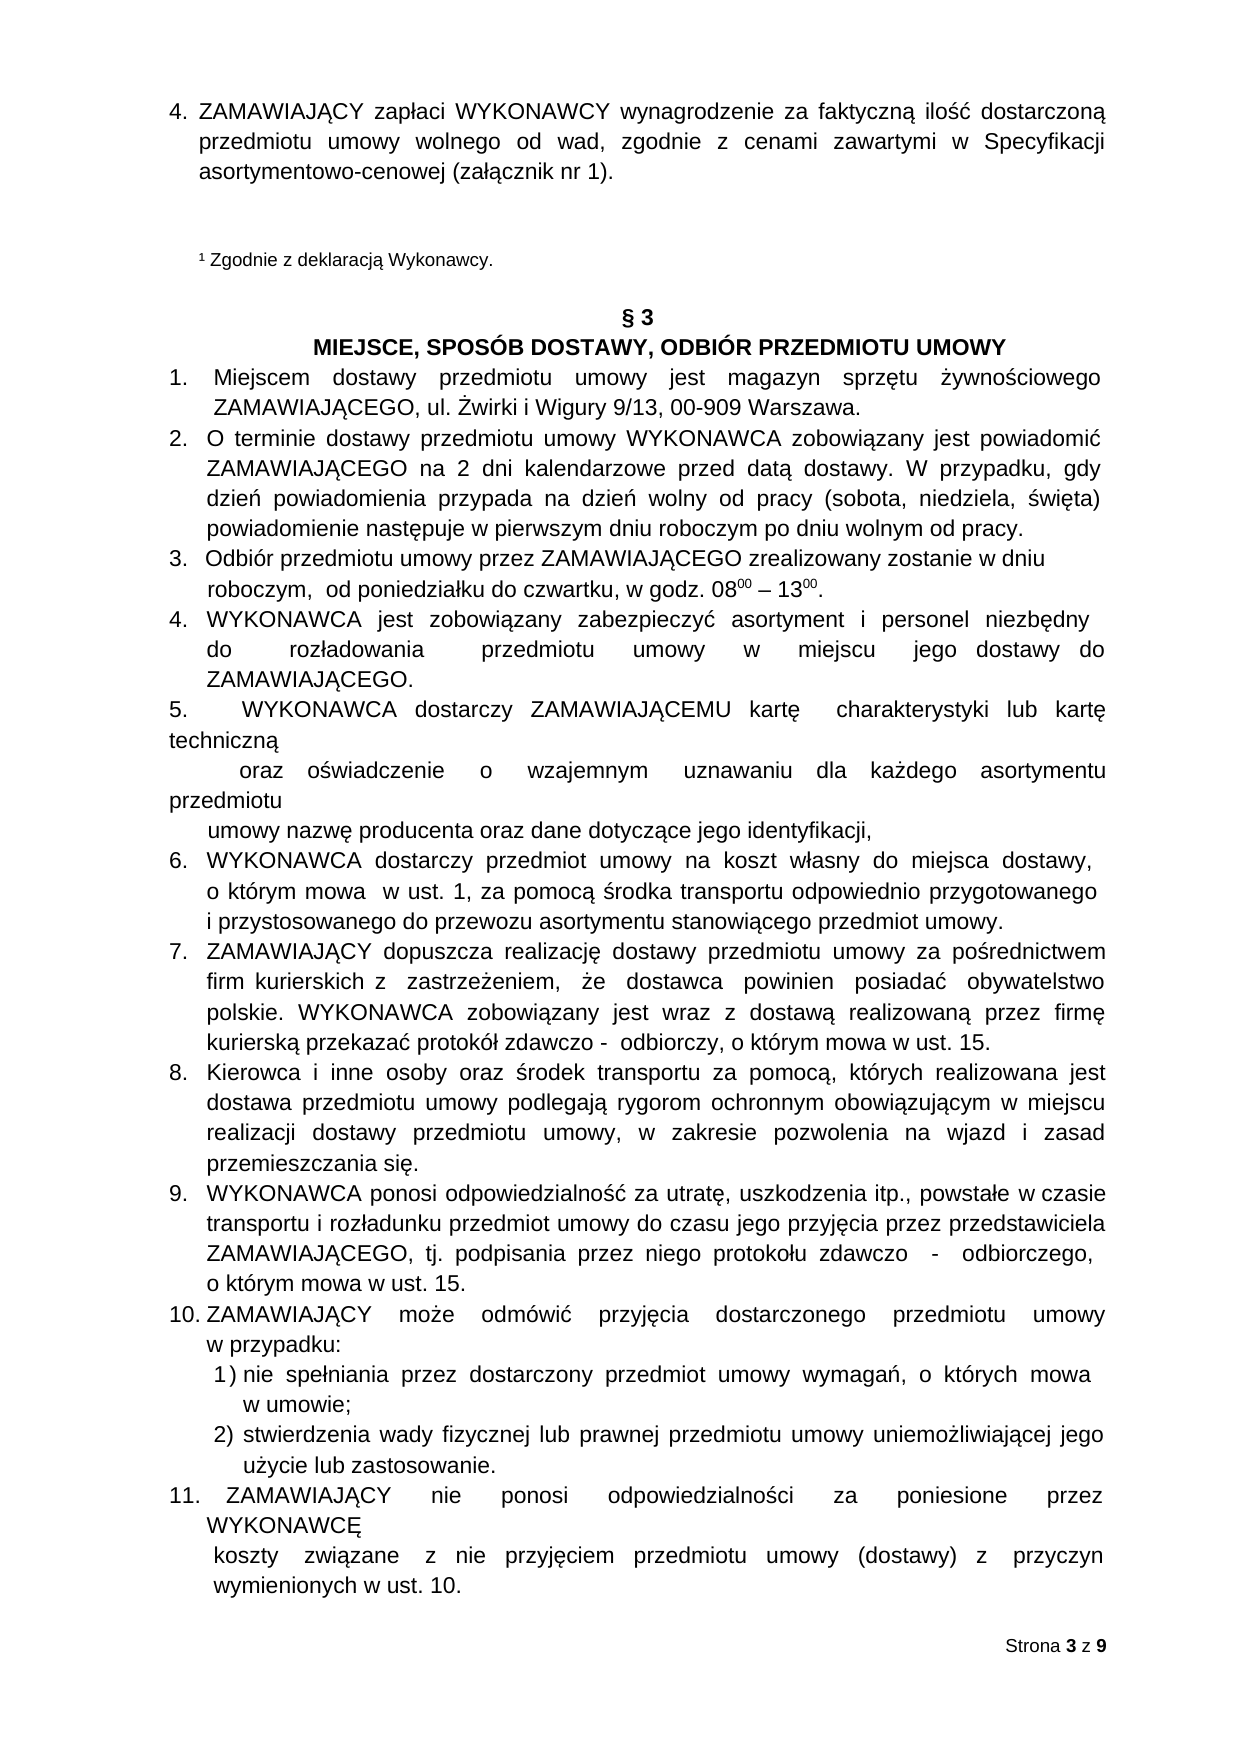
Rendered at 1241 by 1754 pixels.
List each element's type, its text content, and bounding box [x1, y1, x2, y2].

list ZAMAWIAJĄCY nie ponosi odpowiedzialności za poniesione przez WYKONAWCĘ [169, 1482, 1104, 1538]
list Kierowca i inne osoby oraz środek transportu za pomocą, których realizowana jest dostawa przedmiotu umowy podlegają rygorom ochronnym obowiązującym w miejscu realizacji dostawy przedmiotu umowy, w zakresie pozwolenia na wjazd i zasad przemieszczania się. [169, 1059, 1106, 1176]
list Miejscem dostawy przedmiotu umowy jest magazyn sprzętu żywnościowego ZAMAWIAJĄCEGO, ul. Żwirki i Wigury 9/13, 00-909 Warszawa. [169, 364, 1102, 421]
text MIEJSCE, SPOSÓB DOSTAWY, ODBIÓR PRZEDMIOTU UMOWY [213, 334, 1106, 360]
list nie spełniania przez dostarczony przedmiot umowy wymagań, o których mowa w umowie; [213, 1361, 1104, 1418]
text koszty związane z nie przyjęciem przedmiotu umowy (dostawy) z przyczyn [169, 1542, 1104, 1569]
list Odbiór przedmiotu umowy przez ZAMAWIAJĄCEGO zrealizowany zostanie w dniu [169, 545, 1106, 572]
list O terminie dostawy przedmiotu umowy WYKONAWCA zobowiązany jest powiadomić ZAMAWIAJĄCEGO na 2 dni kalendarzowe przed datą dostawy. W przypadku, gdy dzień powiadomienia przypada na dzień wolny od pracy (sobota, niedziela, święta) powiadomienie następuje w pierwszym dniu roboczym po dniu wolnym od pracy. [169, 424, 1102, 542]
text 5. WYKONAWCA dostarczy ZAMAWIAJĄCEMU kartę charakterystyki lub kartę techniczną [169, 696, 1106, 753]
text § 3 [169, 304, 1106, 330]
list WYKONAWCA ponosi odpowiedzialność za utratę, uszkodzenia itp., powstałe w czasie transportu i rozładunku przedmiot umowy do czasu jego przyjęcia przez przedstawiciela ZAMAWIAJĄCEGO, tj. podpisania przez niego protokołu zdawczo - odbiorczego, o którym mowa w ust. 15. [169, 1180, 1106, 1297]
text oraz oświadczenie o wzajemnym uznawaniu dla każdego asortymentu przedmiotu [169, 757, 1106, 813]
list WYKONAWCA dostarczy przedmiot umowy na koszt własny do miejsca dostawy, o którym mowa w ust. 1, za pomocą środka transportu odpowiednio przygotowanego i przystosowanego do przewozu asortymentu stanowiącego przedmiot umowy. [169, 847, 1106, 934]
list ZAMAWIAJĄCY dopuszcza realizację dostawy przedmiotu umowy za pośrednictwem firm kurierskich z zastrzeżeniem, że dostawca powinien posiadać obywatelstwo polskie. WYKONAWCA zobowiązany jest wraz z dostawą realizowaną przez firmę kurierską przekazać protokół zdawczo - odbiorczy, o którym mowa w ust. 15. [169, 938, 1106, 1055]
list WYKONAWCA jest zobowiązany zabezpieczyć asortyment i personel niezbędny do rozładowania przedmiotu umowy w miejscu jego dostawy do ZAMAWIAJĄCEGO. [169, 606, 1106, 693]
text umowy nazwę producenta oraz dane dotyczące jego identyfikacji, [169, 817, 1106, 844]
list stwierdzenia wady fizycznej lub prawnej przedmiotu umowy uniemożliwiającej jego użycie lub zastosowanie. [213, 1421, 1104, 1478]
list ZAMAWIAJĄCY może odmówić przyjęcia dostarczonego przedmiotu umowy w przypadku: [169, 1301, 1106, 1357]
text ¹ Zgodnie z deklaracją Wykonawcy. [198, 249, 1106, 270]
text roboczym, od poniedziałku do czwartku, w godz. 0800 – 1300. [169, 576, 1106, 602]
list ZAMAWIAJĄCY zapłaci WYKONAWCY wynagrodzenie za faktyczną ilość dostarczoną przedmiotu umowy wolnego od wad, zgodnie z cenami zawartymi w Specyfikacji asortymentowo-cenowej (załącznik nr 1). [169, 98, 1106, 184]
text wymienionych w ust. 10. [169, 1572, 1104, 1599]
